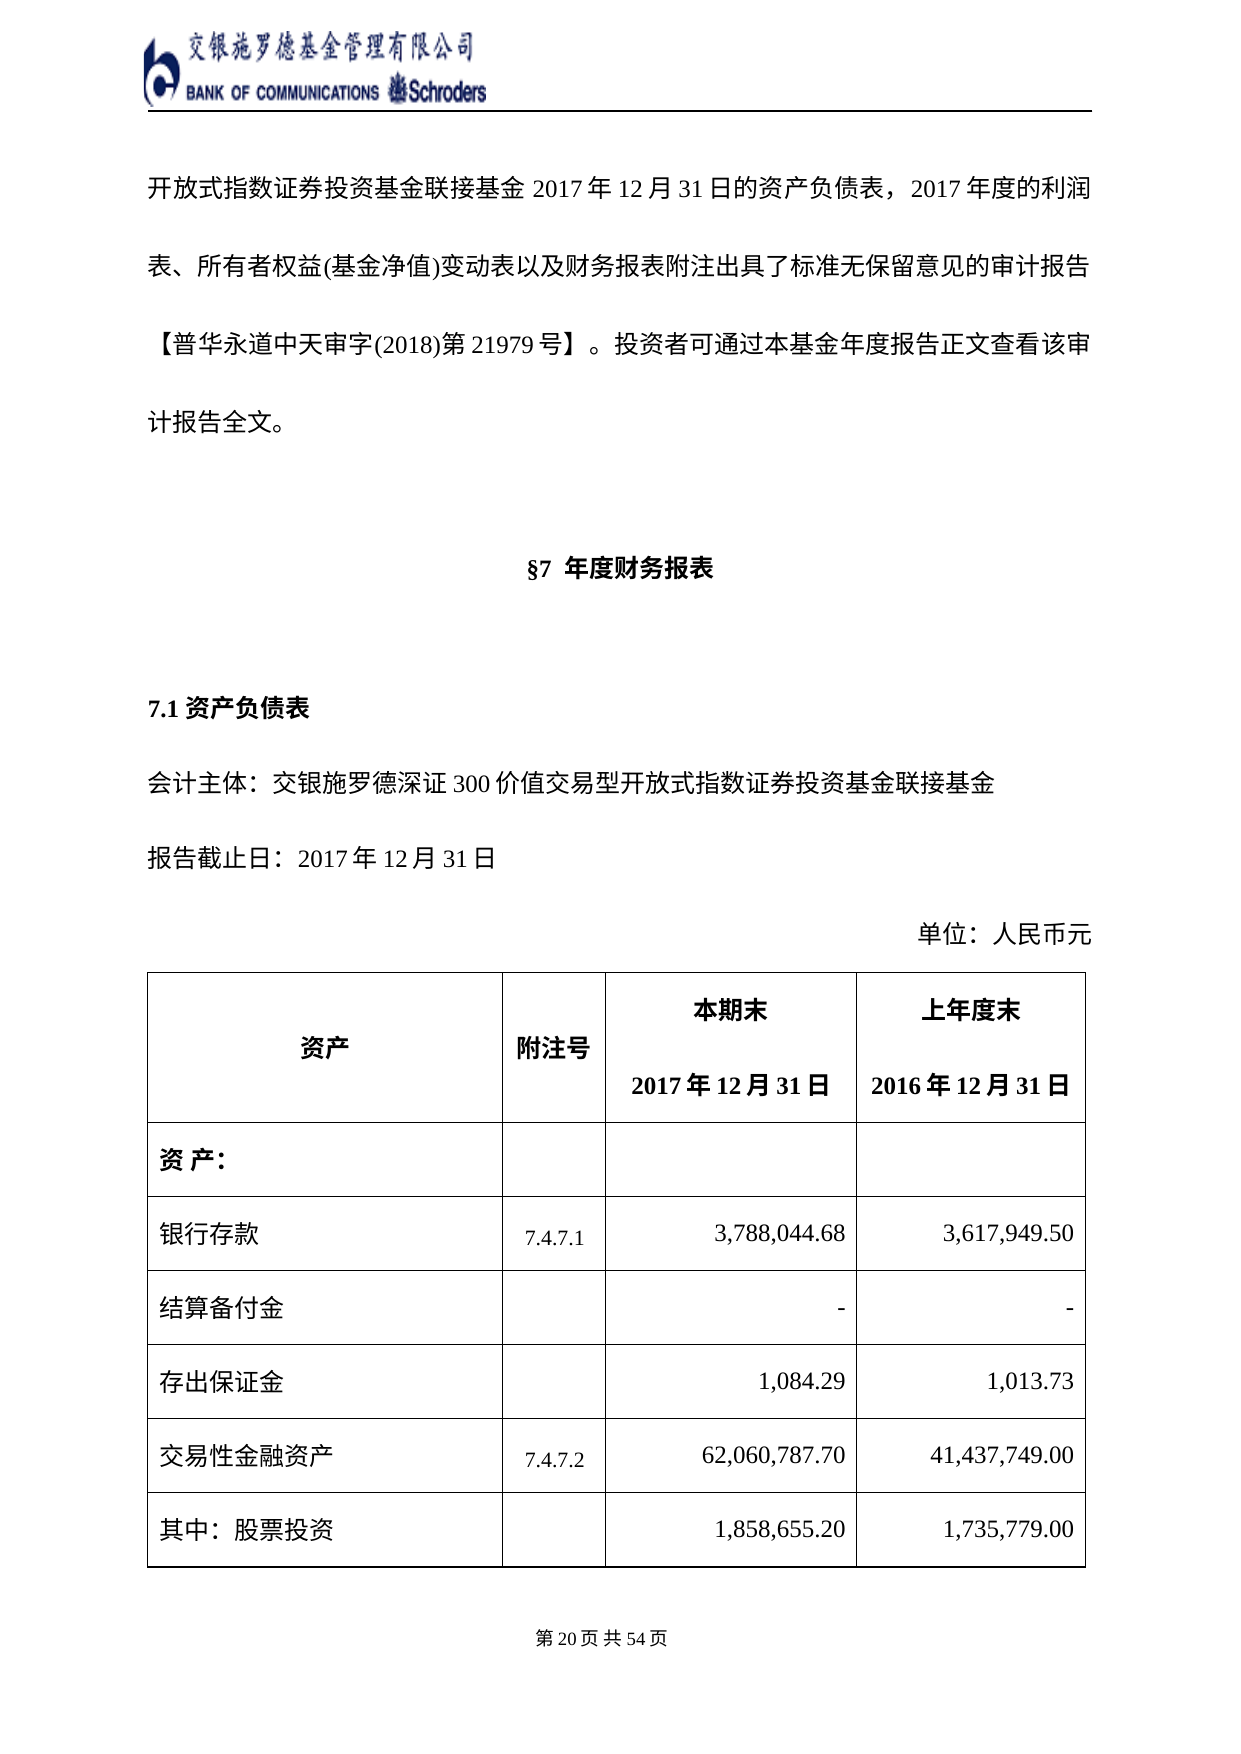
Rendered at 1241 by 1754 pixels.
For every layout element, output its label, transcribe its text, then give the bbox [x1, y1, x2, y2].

table_cell 银行存款 [148, 1197, 502, 1270]
table_cell 1,084.29 [606, 1345, 856, 1418]
table_cell 存出保证金 [148, 1345, 502, 1418]
table_cell 62,060,787.70 [606, 1419, 856, 1492]
table_cell [606, 1123, 856, 1196]
table_cell - [857, 1271, 1085, 1344]
table_cell - [606, 1271, 856, 1344]
table_cell [503, 1123, 605, 1196]
table_cell 7.4.7.1 [503, 1197, 605, 1270]
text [148, 154, 1092, 453]
table_header 附注号 [503, 973, 605, 1122]
table_cell 1,858,655.20 [606, 1493, 856, 1566]
table_header 本期末 2017年12月31日 [606, 973, 856, 1122]
picture [143, 31, 486, 107]
table_cell 其中：股票投资 [148, 1493, 502, 1566]
table_cell 1,735,779.00 [857, 1493, 1085, 1566]
table_cell 7.4.7.2 [503, 1419, 605, 1492]
table_cell 1,013.73 [857, 1345, 1085, 1418]
table_cell 交易性金融资产 [148, 1419, 502, 1492]
text 会计主体：交银施罗德深证300价值交易型开放式指数证券投资基金联接基金 [148, 749, 1092, 814]
text 报告截止日：2017年12月31日 [148, 824, 1092, 889]
subtitle §7 年度财务报表 [148, 534, 1092, 599]
subtitle 7.1 资产负债表 [148, 674, 1092, 739]
text 单位：人民币元 [149, 900, 1092, 965]
table_cell 结算备付金 [148, 1271, 502, 1344]
table_cell [503, 1345, 605, 1418]
table_cell [857, 1123, 1085, 1196]
table_cell [503, 1493, 605, 1566]
table_cell [503, 1271, 605, 1344]
table_cell 3,617,949.50 [857, 1197, 1085, 1270]
table_header 资产 [148, 973, 502, 1122]
table_cell 资 产： [148, 1123, 502, 1196]
table_cell 3,788,044.68 [606, 1197, 856, 1270]
table_header 上年度末 2016年12月31日 [857, 973, 1085, 1122]
table_cell 41,437,749.00 [857, 1419, 1085, 1492]
